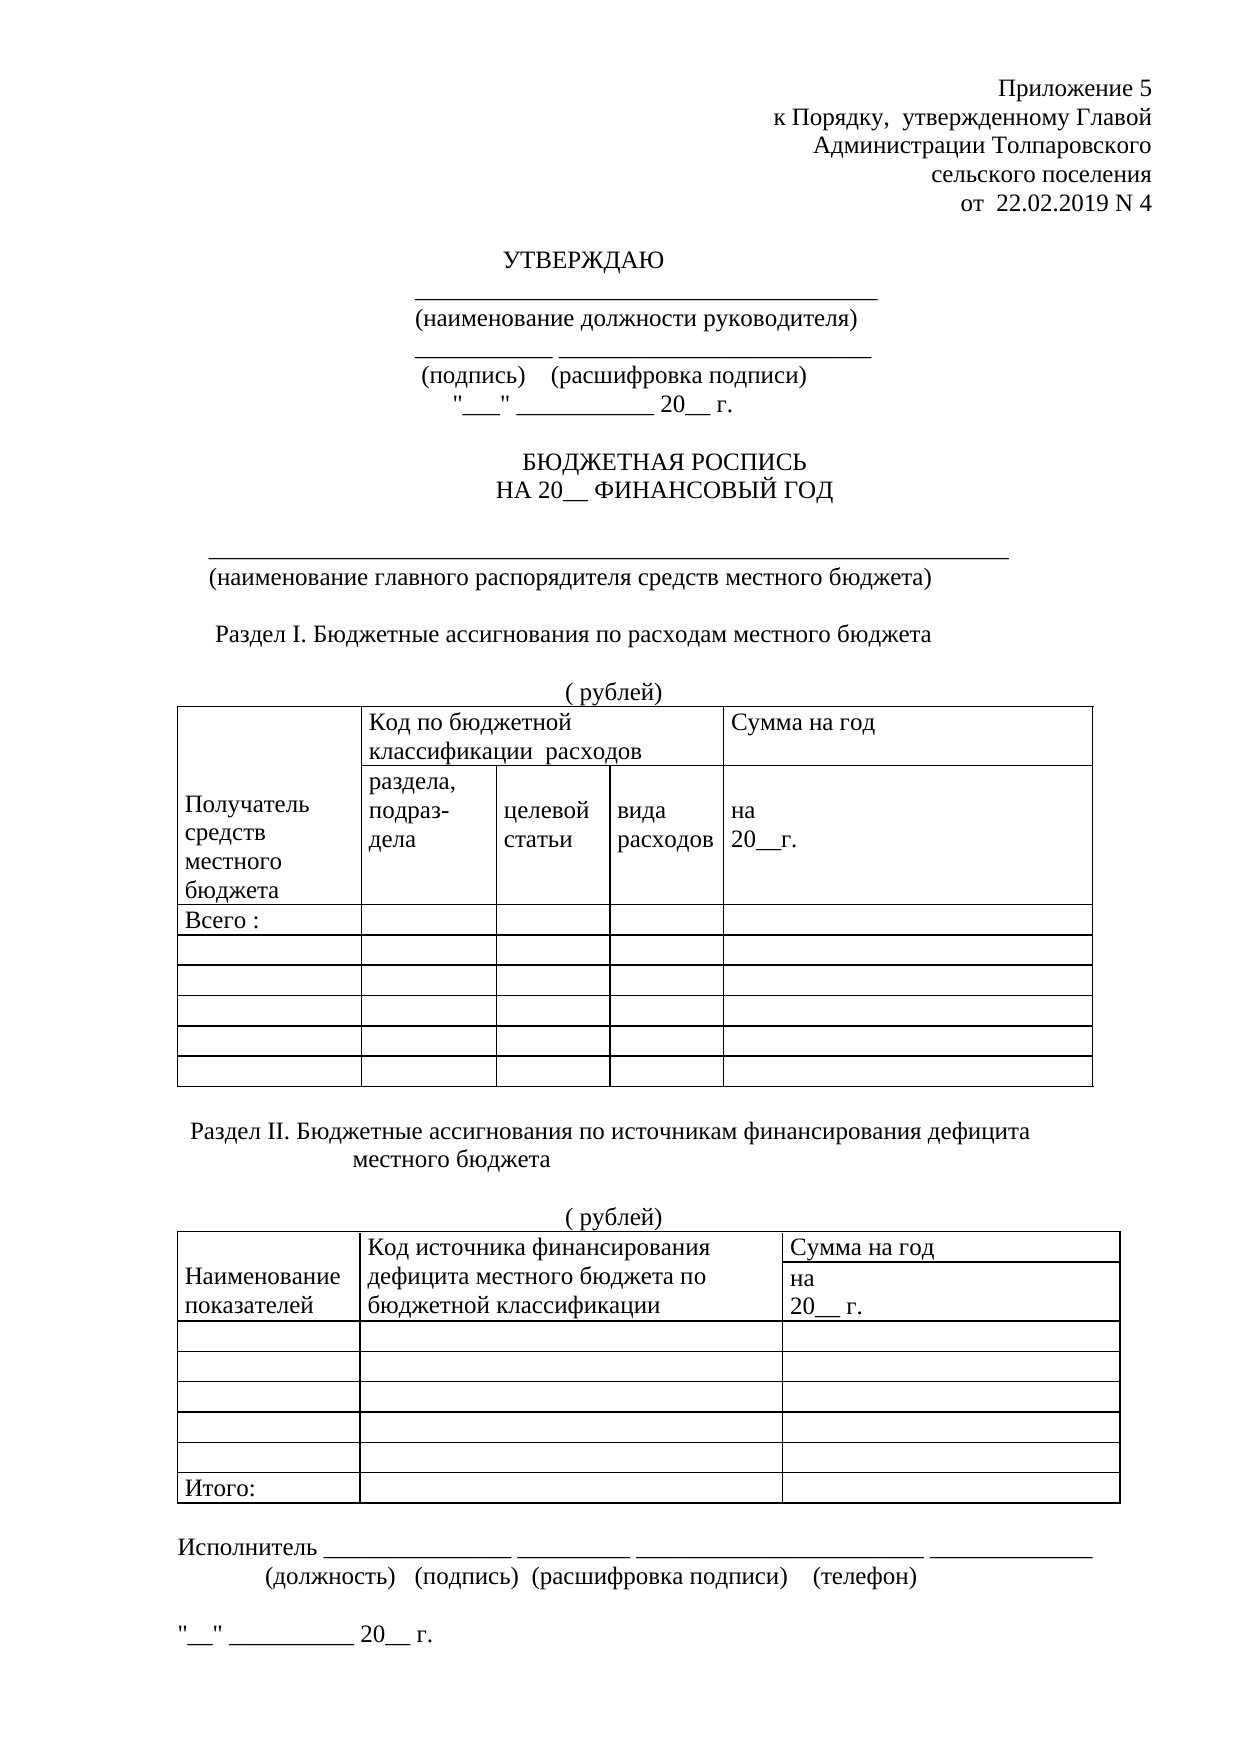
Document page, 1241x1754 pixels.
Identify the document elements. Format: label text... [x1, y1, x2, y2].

table_cell на 20__г. [724, 766, 1092, 904]
table_cell [362, 936, 496, 964]
table_cell [361, 1382, 782, 1411]
table_header Код источника финансирования дефицита местного бюджета по бюджетной классификации [361, 1232, 782, 1320]
text (наименование должности руководителя) [177, 303, 1152, 332]
table_cell [497, 905, 609, 934]
table_cell [178, 966, 361, 994]
table_cell [611, 1027, 723, 1055]
table_cell [724, 905, 1092, 934]
table_header Наименование показателей [178, 1232, 360, 1320]
table_cell [611, 936, 723, 964]
table_cell [783, 1352, 1119, 1381]
table_cell [611, 1057, 723, 1086]
table_cell [178, 996, 361, 1025]
table_cell [611, 996, 723, 1025]
table_cell вида расходов [611, 766, 723, 904]
table_header Сумма на год [724, 707, 1092, 765]
table_cell [178, 1443, 359, 1472]
table_cell [362, 966, 496, 994]
table_cell [497, 1057, 609, 1086]
table_cell [178, 1322, 359, 1351]
table_cell [724, 1027, 1092, 1055]
table_cell [361, 1352, 782, 1381]
table_cell [497, 966, 609, 994]
text (подпись) (расшифровка подписи) [177, 361, 1152, 389]
text Приложение 5 [177, 73, 1152, 102]
table_cell [361, 1322, 782, 1351]
table_cell [178, 1382, 359, 1411]
text ________________________________________________________________ [177, 533, 1152, 562]
text НА 20__ ФИНАНСОВЫЙ ГОД [177, 476, 1152, 504]
table_cell [362, 996, 496, 1025]
text УТВЕРЖДАЮ [177, 246, 1152, 274]
table_cell [724, 1057, 1092, 1086]
text Раздел II. Бюджетные ассигнования по источникам финансирования дефицита [177, 1116, 1152, 1144]
text сельского поселения [177, 159, 1152, 188]
text ( рублей) [177, 677, 1152, 706]
table_cell [497, 1027, 609, 1055]
table_header Получатель средств местного бюджета [178, 707, 361, 904]
table_cell [178, 1413, 359, 1441]
table_cell [724, 966, 1092, 994]
text ___________ _________________________ [177, 332, 1152, 361]
text Раздел I. Бюджетные ассигнования по расходам местного бюджета [177, 619, 1152, 648]
table_cell [724, 996, 1092, 1025]
text местного бюджета [177, 1144, 1152, 1173]
table_cell [783, 1413, 1119, 1441]
table_cell Итого: [178, 1473, 359, 1502]
table_cell [178, 1057, 361, 1086]
text "__" __________ 20__ г. [177, 1619, 1152, 1647]
table_cell [783, 1443, 1119, 1472]
table_cell [362, 905, 496, 934]
table_cell [783, 1473, 1119, 1502]
table_cell [362, 1057, 496, 1086]
table_cell целевой статьи [497, 766, 609, 904]
text БЮДЖЕТНАЯ РОСПИСЬ [177, 447, 1152, 476]
text (должность) (подпись) (расшифровка подписи) (телефон) [177, 1561, 1152, 1590]
table_header Код по бюджетной классификации расходов [362, 707, 723, 765]
table_cell [361, 1473, 782, 1502]
table_cell [783, 1382, 1119, 1411]
table_cell [362, 1027, 496, 1055]
table_cell [497, 996, 609, 1025]
text Исполнитель _______________ _________ _______________________ _____________ [177, 1532, 1152, 1561]
table_cell [178, 1027, 361, 1055]
table_header Сумма на год [783, 1232, 1119, 1261]
text (наименование главного распорядителя средств местного бюджета) [177, 562, 1152, 591]
table_cell [361, 1443, 782, 1472]
table_cell раздела, подраз- дела [362, 766, 496, 904]
table_cell Всего : [178, 905, 361, 934]
text к Порядку, утвержденному Главой [177, 102, 1152, 131]
table_cell [178, 1352, 359, 1381]
table_cell [611, 905, 723, 934]
table_cell на 20__ г. [783, 1263, 1119, 1320]
text от 22.02.2019 N 4 [177, 188, 1152, 217]
table_cell [178, 936, 361, 964]
table_cell [783, 1322, 1119, 1351]
text Администрации Толпаровского [177, 131, 1152, 159]
text ( рублей) [177, 1202, 1152, 1231]
table_cell [361, 1413, 782, 1441]
table_cell [724, 936, 1092, 964]
table_cell [611, 966, 723, 994]
text "___" ___________ 20__ г. [177, 389, 1152, 418]
text _____________________________________ [177, 274, 1152, 303]
table_cell [497, 936, 609, 964]
